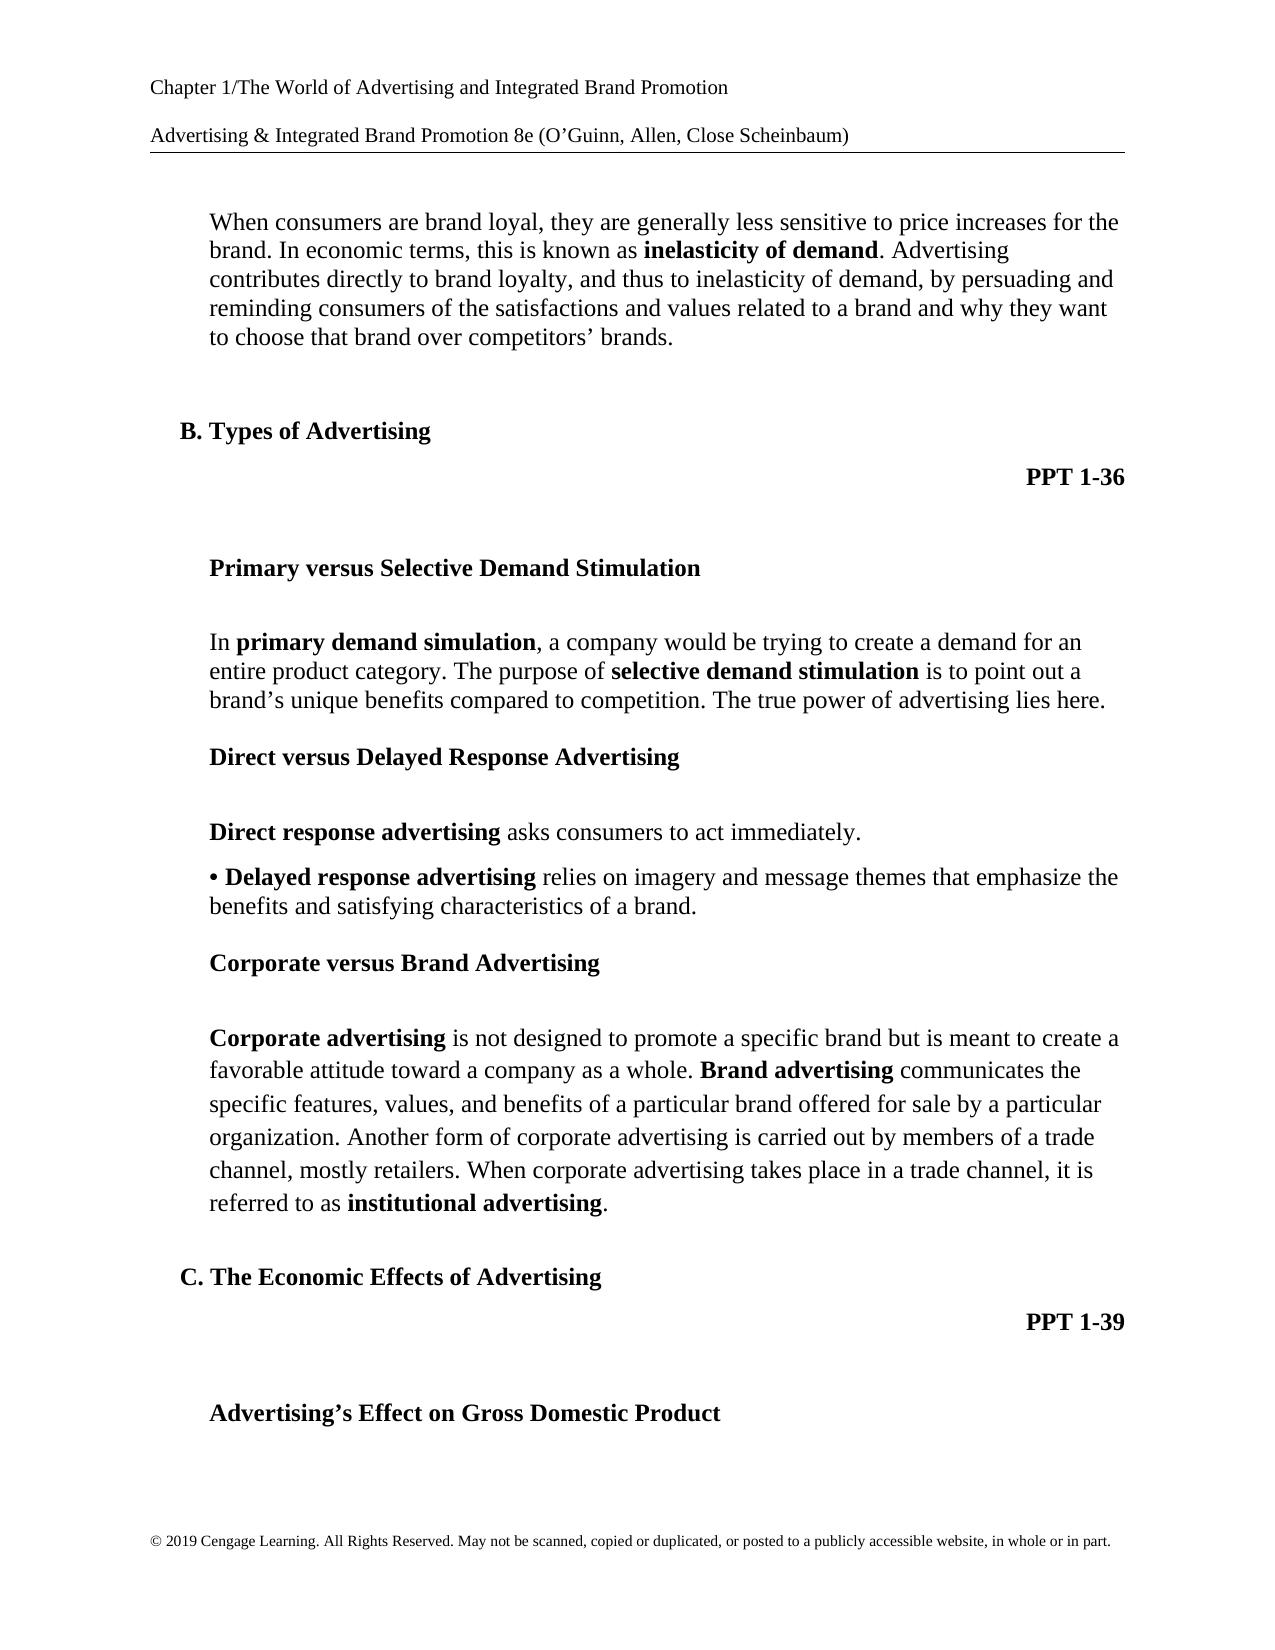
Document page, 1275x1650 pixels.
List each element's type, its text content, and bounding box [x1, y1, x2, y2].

text Primary versus Selective Demand Stimulation [209, 553, 1125, 582]
text B. Types of Advertising [179, 416, 1125, 445]
text PPT 1-36 [179, 462, 1125, 491]
text Direct versus Delayed Response Advertising [209, 742, 1125, 771]
text Direct response advertising asks consumers to act immediately. [209, 817, 1125, 845]
text Corporate versus Brand Advertising [209, 948, 1125, 977]
text Corporate advertising is not designed to promote a specific brand but is meant to create a favorable attitude toward a company as a whole. Brand advertising communicates the specific features, values, and benefits of a particular brand offered for sale by a particular organization. Another form of corporate advertising is carried out by members of a trade channel, mostly retailers. When corporate advertising takes place in a trade channel, it is referred to as institutional advertising. [209, 1023, 1125, 1216]
text C. The Economic Effects of Advertising [179, 1262, 1125, 1291]
text Advertising’s Effect on Gross Domestic Product [209, 1398, 1125, 1427]
text PPT 1-39 [179, 1307, 1125, 1336]
text • Delayed response advertising relies on imagery and message themes that emphasize the benefits and satisfying characteristics of a brand. [209, 862, 1125, 919]
text When consumers are brand loyal, they are generally less sensitive to price increases for the brand. In economic terms, this is known as inelasticity of demand. Advertising contributes directly to brand loyalty, and thus to inelasticity of demand, by persuading and reminding consumers of the satisfactions and values related to a brand and why they want to choose that brand over competitors’ brands. [209, 207, 1125, 350]
text In primary demand simulation, a company would be trying to create a demand for an entire product category. The purpose of selective demand stimulation is to point out a brand’s unique benefits compared to competition. The true power of advertising lies here. [209, 627, 1125, 713]
